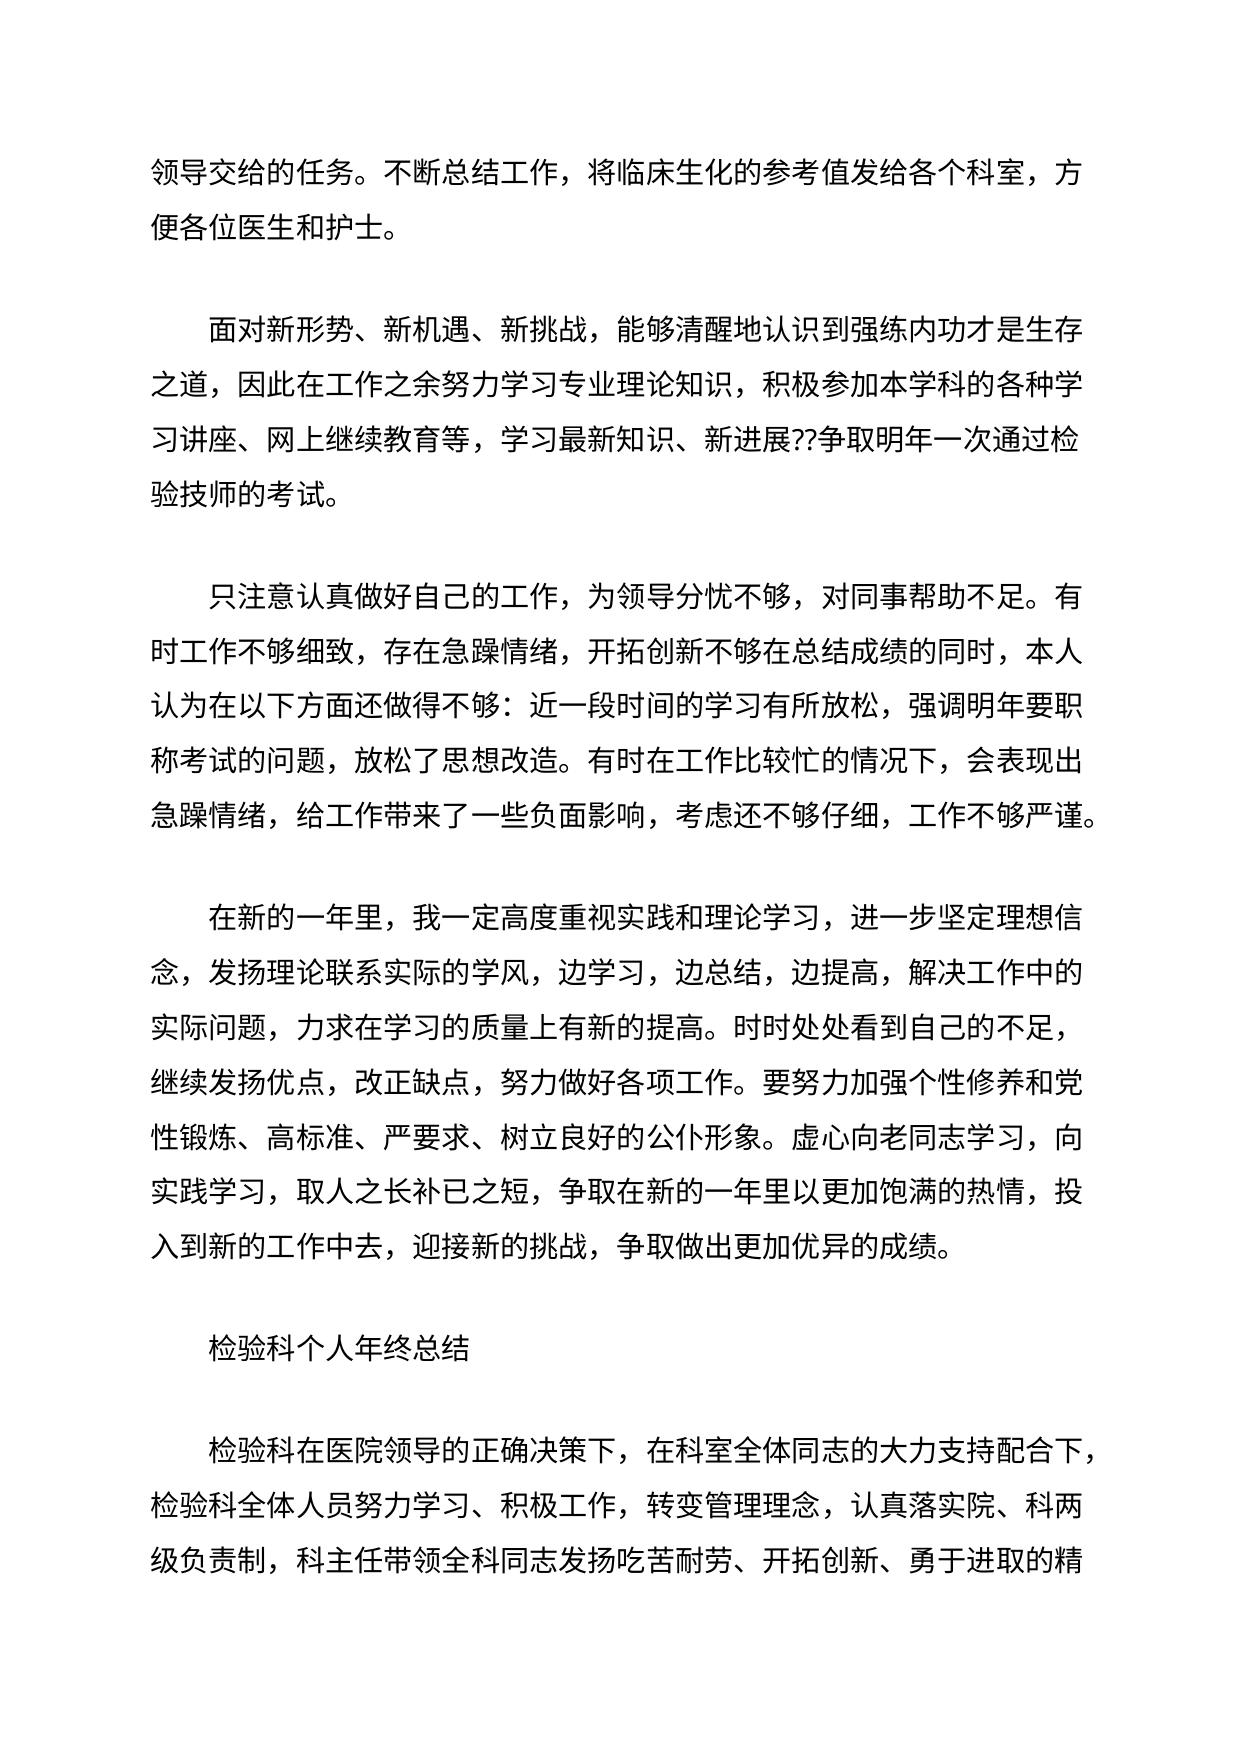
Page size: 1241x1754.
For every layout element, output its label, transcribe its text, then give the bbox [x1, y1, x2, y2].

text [150, 1427, 1090, 1579]
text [150, 150, 1090, 247]
text 检验科个人年终总结 [150, 1326, 1090, 1368]
text 面对新形势、新机遇、新挑战，能够清醒地认识到强练内功才是生存之道，因此在工作之余努力学习专业理论知识，积极参加本学科的各种学习讲座、网上继续教育等，学习最新知识、新进展??争取明年一次通过检验技师的考试。 [150, 307, 1090, 514]
text 在新的一年里，我一定高度重视实践和理论学习，进一步坚定理想信念，发扬理论联系实际的学风，边学习，边总结，边提高，解决工作中的实际问题，力求在学习的质量上有新的提高。时时处处看到自己的不足，继续发扬优点，改正缺点，努力做好各项工作。要努力加强个性修养和党性锻炼、高标准、严要求、树立良好的公仆形象。虚心向老同志学习，向实践学习，取人之长补已之短，争取在新的一年里以更加饱满的热情，投入到新的工作中去，迎接新的挑战，争取做出更加优异的成绩。 [150, 894, 1090, 1266]
text 只注意认真做好自己的工作，为领导分忧不够，对同事帮助不足。有时工作不够细致，存在急躁情绪，开拓创新不够在总结成绩的同时，本人认为在以下方面还做得不够：近一段时间的学习有所放松，强调明年要职称考试的问题，放松了思想改造。有时在工作比较忙的情况下，会表现出急躁情绪，给工作带来了一些负面影响，考虑还不够仔细，工作不够严谨。 [150, 573, 1090, 835]
